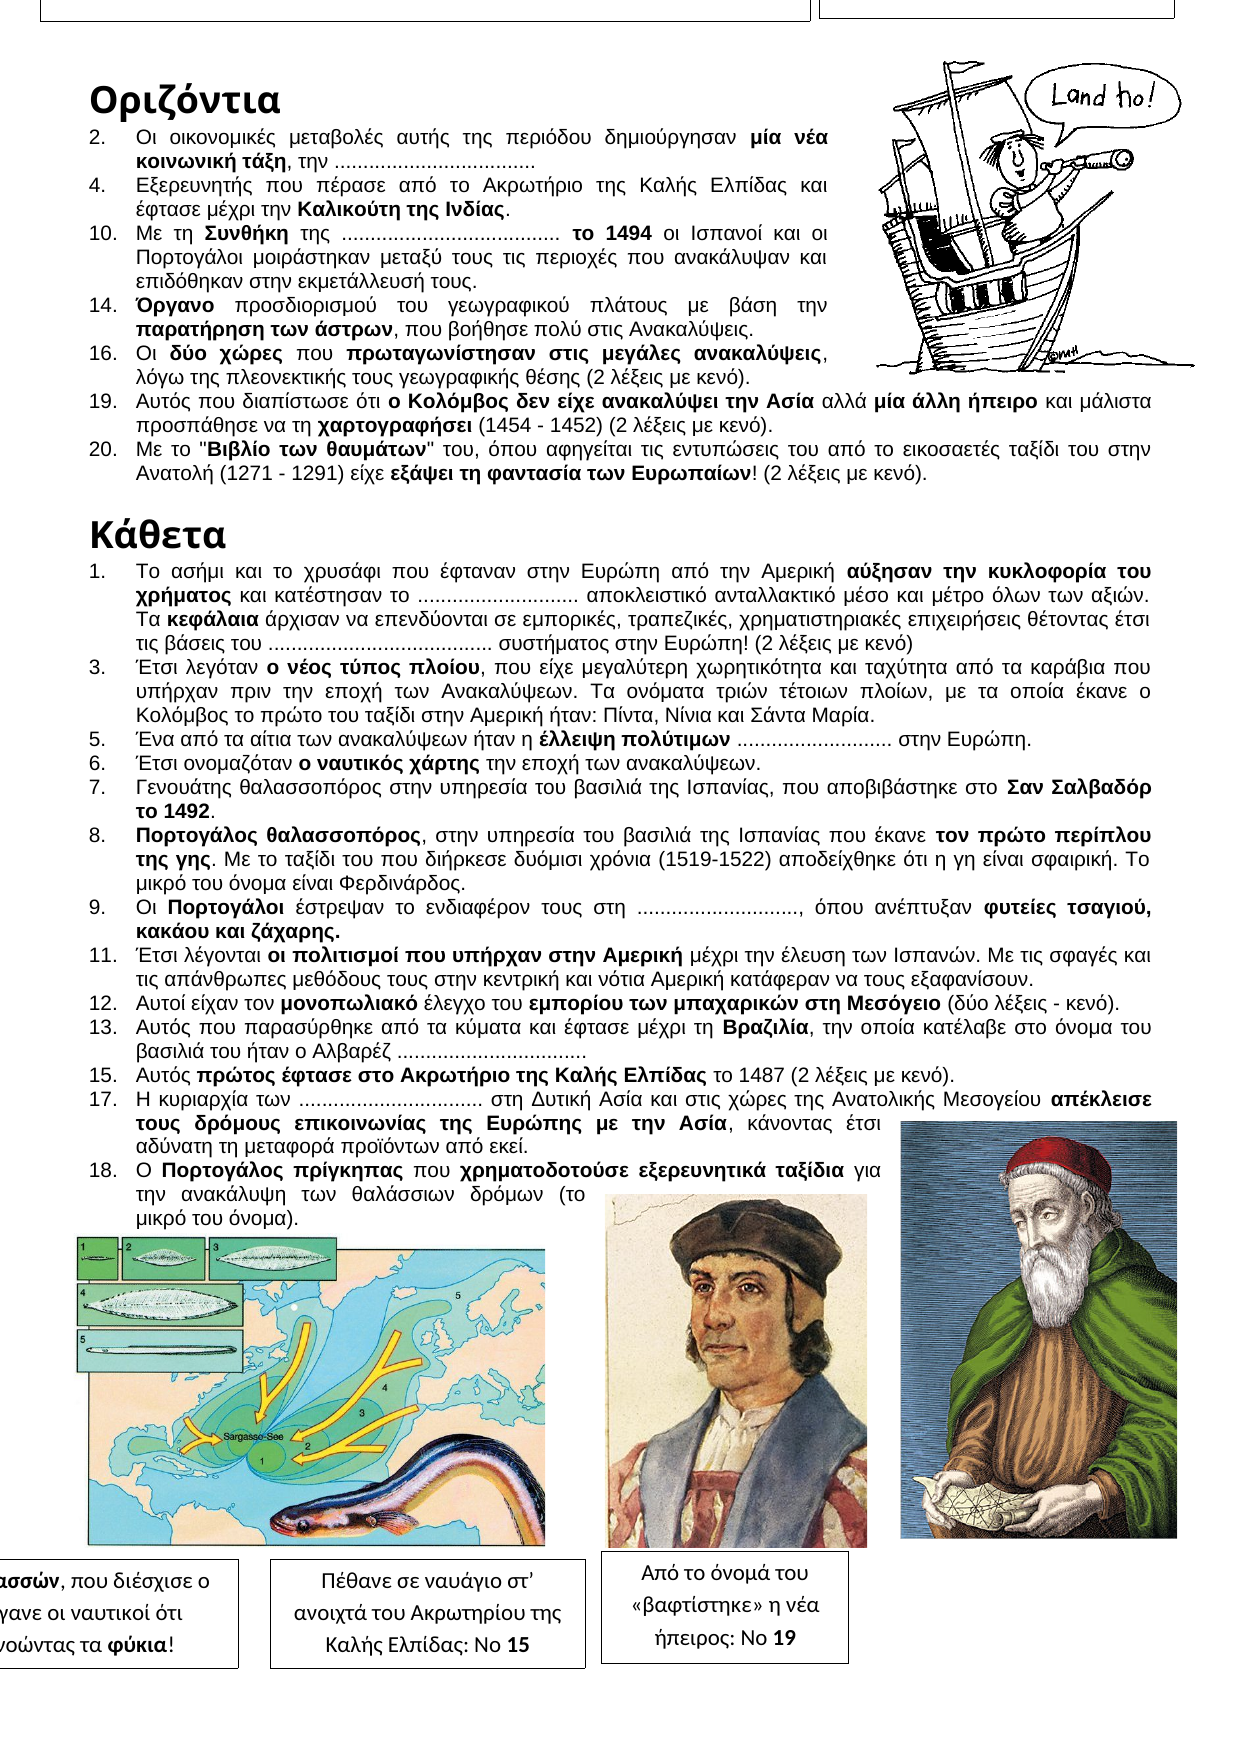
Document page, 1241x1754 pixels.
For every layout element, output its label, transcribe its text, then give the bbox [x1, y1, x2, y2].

text Οριζόντια [89, 74, 846, 125]
text 14. Όργανο προσδιορισμού του γεωγραφικού πλάτους με βάση την παρατήρηση των άστρων, που βοήθησε πολύ στις Ανακαλύψεις. [89, 293, 846, 341]
text 1. Το ασήμι και το χρυσάφι που έφταναν στην Ευρώπη από την Αμερική αύξησαν την κυκλοφορία του χρήματος και κατέστησαν το ............................ αποκλειστικό ανταλλακτικό μέσο και μέτρο όλων των αξιών. Τα κεφάλαια άρχισαν να επενδύονται σε εμπορικές, τραπεζικές, χρηματιστηριακές επιχειρήσεις θέτοντας έτσι τις βάσεις του ....................................... συστήματος στην Ευρώπη! (2 λέξεις με κενό) [89, 559, 1152, 655]
text 19. Αυτός που διαπίστωσε ότι ο Κολόμβος δεν είχε ανακαλύψει την Ασία αλλά μία άλλη ήπειρο και μάλιστα προσπάθησε να τη χαρτογραφήσει (1454 - 1452) (2 λέξεις με κενό). [89, 388, 1152, 436]
text 17. Η κυριαρχία των ................................ στη Δυτική Ασία και στις χώρες της Ανατολικής Μεσογείου απέκλεισε τους δρόμους επικοινωνίας της Ευρώπης με την Ασία, κάνοντας έτσι αδύνατη τη μεταφορά προϊόντων από εκεί. [89, 1086, 1152, 1158]
text 5. Ένα από τα αίτια των ανακαλύψεων ήταν η έλλειψη πολύτιμων ........................... στην Ευρώπη. [89, 727, 1152, 751]
text 8. Πορτογάλος θαλασσοπόρος, στην υπηρεσία του βασιλιά της Ισπανίας που έκανε τον πρώτο περίπλου της γης. Με το ταξίδι του που διήρκεσε δυόμισι χρόνια (1519-1522) αποδείχθηκε ότι η γη είναι σφαιρική. Το μικρό του όνομα είναι Φερδινάρδος. [89, 823, 1152, 895]
text 4. Εξερευνητής που πέρασε από το Ακρωτήριο της Καλής Ελπίδας και έφτασε μέχρι την Καλικούτη της Ινδίας. [89, 173, 846, 221]
picture [604, 1194, 868, 1548]
text 7. Γενουάτης θαλασσοπόρος στην υπηρεσία του βασιλιά της Ισπανίας, που αποβιβάστηκε στο Σαν Σαλβαδόρ το 1492. [89, 775, 1152, 823]
text 2. Οι οικονομικές μεταβολές αυτής της περιόδου δημιούργησαν μία νέα κοινωνική τάξη, την ................................... [89, 125, 846, 173]
text 12. Αυτοί είχαν τον μονοπωλιακό έλεγχο του εμπορίου των μπαχαρικών στη Μεσόγειο (δύο λέξεις - κενό). [89, 991, 1152, 1014]
picture [900, 1121, 1178, 1539]
picture [846, 51, 1200, 388]
text 6. Έτσι ονομαζόταν ο ναυτικός χάρτης την εποχή των ανακαλύψεων. [89, 751, 1152, 775]
text 15. Αυτός πρώτος έφτασε στο Ακρωτήριο της Καλής Ελπίδας το 1487 (2 λέξεις με κενό). [89, 1062, 1152, 1086]
picture [73, 1233, 546, 1548]
text 13. Αυτός που παρασύρθηκε από τα κύματα και έφτασε μέχρι τη Βραζιλία, την οποία κατέλαβε στο όνομα του βασιλιά του ήταν ο Αλβαρέζ ................................. [89, 1014, 1152, 1062]
text 9. Οι Πορτογάλοι έστρεψαν το ενδιαφέρον τους στη ............................, όπου ανέπτυξαν φυτείες τσαγιού, κακάου και ζάχαρης. [89, 895, 1152, 943]
text 10. Με τη Συνθήκη της ...................................... το 1494 οι Ισπανοί και οι Πορτογάλοι μοιράστηκαν μεταξύ τους τις περιοχές που ανακάλυψαν και επιδόθηκαν στην εκμετάλλευσή τους. [89, 221, 846, 293]
text 18. Ο Πορτογάλος πρίγκηπας που χρηματοδοτούσε εξερευνητικά ταξίδια για την ανακάλυψη των θαλάσσιων δρόμων (το μικρό του όνομα). [89, 1158, 900, 1230]
text 3. Έτσι λεγόταν ο νέος τύπος πλοίου, που είχε μεγαλύτερη χωρητικότητα και ταχύτητα από τα καράβια που υπήρχαν πριν την εποχή των Ανακαλύψεων. Τα ονόματα τριών τέτοιων πλοίων, με τα οποία έκανε ο Κολόμβος το πρώτο του ταξίδι στην Αμερική ήταν: Πίντα, Νίνια και Σάντα Μαρία. [89, 655, 1152, 727]
text 20. Με το "Βιβλίο των θαυμάτων" του, όπου αφηγείται τις εντυπώσεις του από το εικοσαετές ταξίδι του στην Ανατολή (1271 - 1291) είχε εξάψει τη φαντασία των Ευρωπαίων! (2 λέξεις με κενό). [89, 436, 1152, 484]
text 16. Οι δύο χώρες που πρωταγωνίστησαν στις μεγάλες ανακαλύψεις, λόγω της πλεονεκτικής τους γεωγραφικής θέσης (2 λέξεις με κενό). [89, 341, 846, 388]
text Κάθετα [89, 508, 1152, 559]
text 11. Έτσι λέγονται οι πολιτισμοί που υπήρχαν στην Αμερική μέχρι την έλευση των Ισπανών. Με τις σφαγές και τις απάνθρωπες μεθόδους τους στην κεντρική και νότια Αμερική κατάφεραν να τους εξαφανίσουν. [89, 943, 1152, 991]
